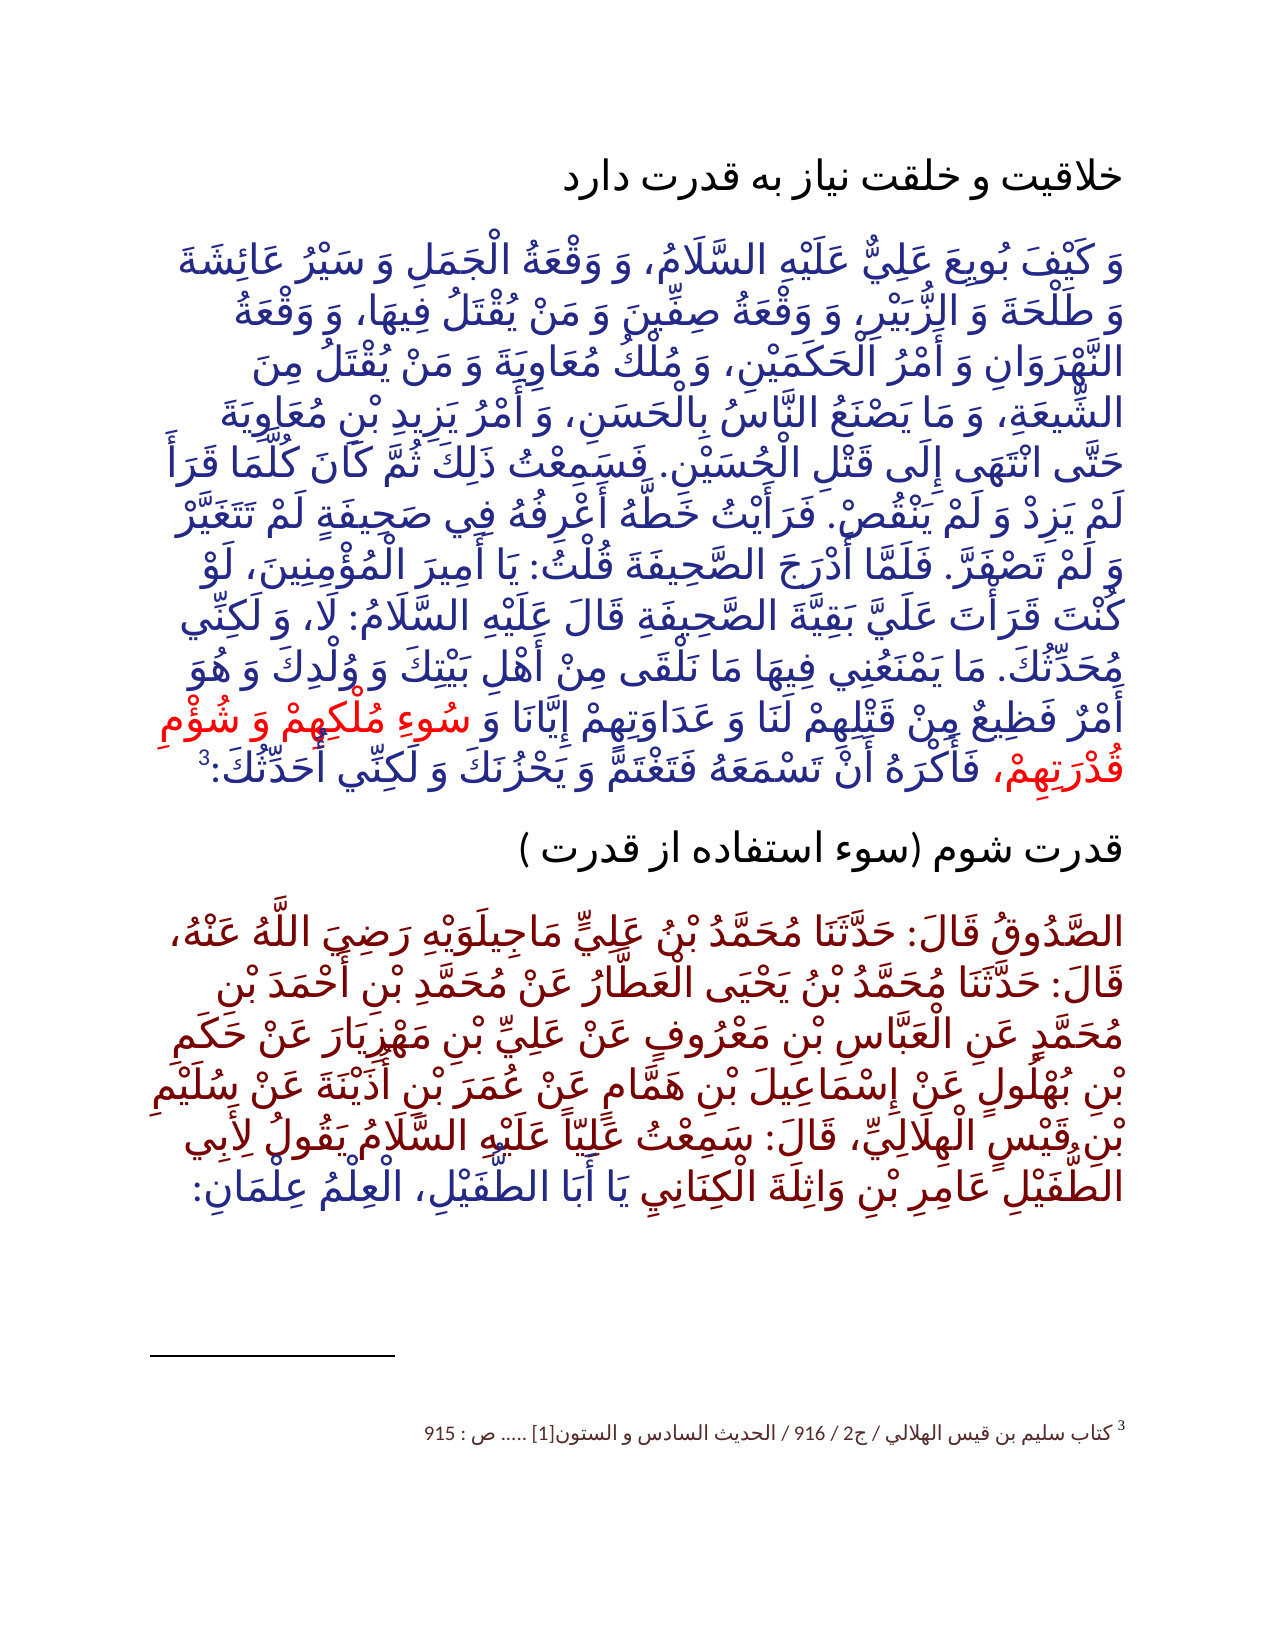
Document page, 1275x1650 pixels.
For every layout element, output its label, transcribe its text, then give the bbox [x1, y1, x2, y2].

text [150, 906, 1125, 1211]
text خلاقیت و خلقت نیاز به قدرت دارد [150, 150, 1125, 201]
text وَ كَيْفَ بُويِعَ عَلِيٌّ عَلَيْهِ السَّلَامُ، وَ وَقْعَةُ الْجَمَلِ وَ سَيْرُ عَائِشَةَ وَ طَلْحَةَ وَ الزُّبَيْرِ، وَ وَقْعَةُ صِفِّينَ وَ مَنْ يُقْتَلُ فِيهَا، وَ وَقْعَةُ النَّهْرَوَانِ وَ أَمْرُ الْحَكَمَيْنِ، وَ مُلْكُ مُعَاوِيَةَ وَ مَنْ يُقْتَلُ مِنَ الشِّيعَةِ، وَ مَا يَصْنَعُ النَّاسُ بِالْحَسَنِ، وَ أَمْرُ يَزِيدِ بْنِ مُعَاوِيَةَ حَتَّى انْتَهَى إِلَى قَتْلِ الْحُسَيْنِ. فَسَمِعْتُ ذَلِكَ ثُمَّ كَانَ كُلَّمَا قَرَأَ لَمْ يَزِدْ وَ لَمْ يَنْقُصْ. فَرَأَيْتُ خَطَّهُ أَعْرِفُهُ فِي صَحِيفَةٍ لَمْ تَتَغَيَّرْ وَ لَمْ تَصْفَرَّ. فَلَمَّا أَدْرَجَ الصَّحِيفَةَ قُلْتُ: يَا أَمِيرَ الْمُؤْمِنِينَ، لَوْ كُنْتَ قَرَأْتَ عَلَيَّ بَقِيَّةَ الصَّحِيفَةِ قَالَ عَلَيْهِ السَّلَامُ: لَا، وَ لَكِنِّي مُحَدِّثُكَ. مَا يَمْنَعُنِي فِيهَا مَا نَلْقَى مِنْ أَهْلِ بَيْتِكَ وَ وُلْدِكَ وَ هُوَ أَمْرٌ فَظِيعٌ مِنْ قَتْلِهِمْ لَنَا وَ عَدَاوَتِهِمْ إِيَّانَا وَ سُوءِ مُلْكِهِمْ وَ شُؤْمِ قُدْرَتِهِمْ‏، فَأَكْرَهُ أَنْ تَسْمَعَهُ فَتَغْتَمَّ وَ يَحْزُنَكَ وَ لَكِنِّي أُحَدِّثُكَ: [150, 234, 1125, 793]
text قدرت شوم (سوء استفاده از قدرت ) [150, 822, 1125, 873]
